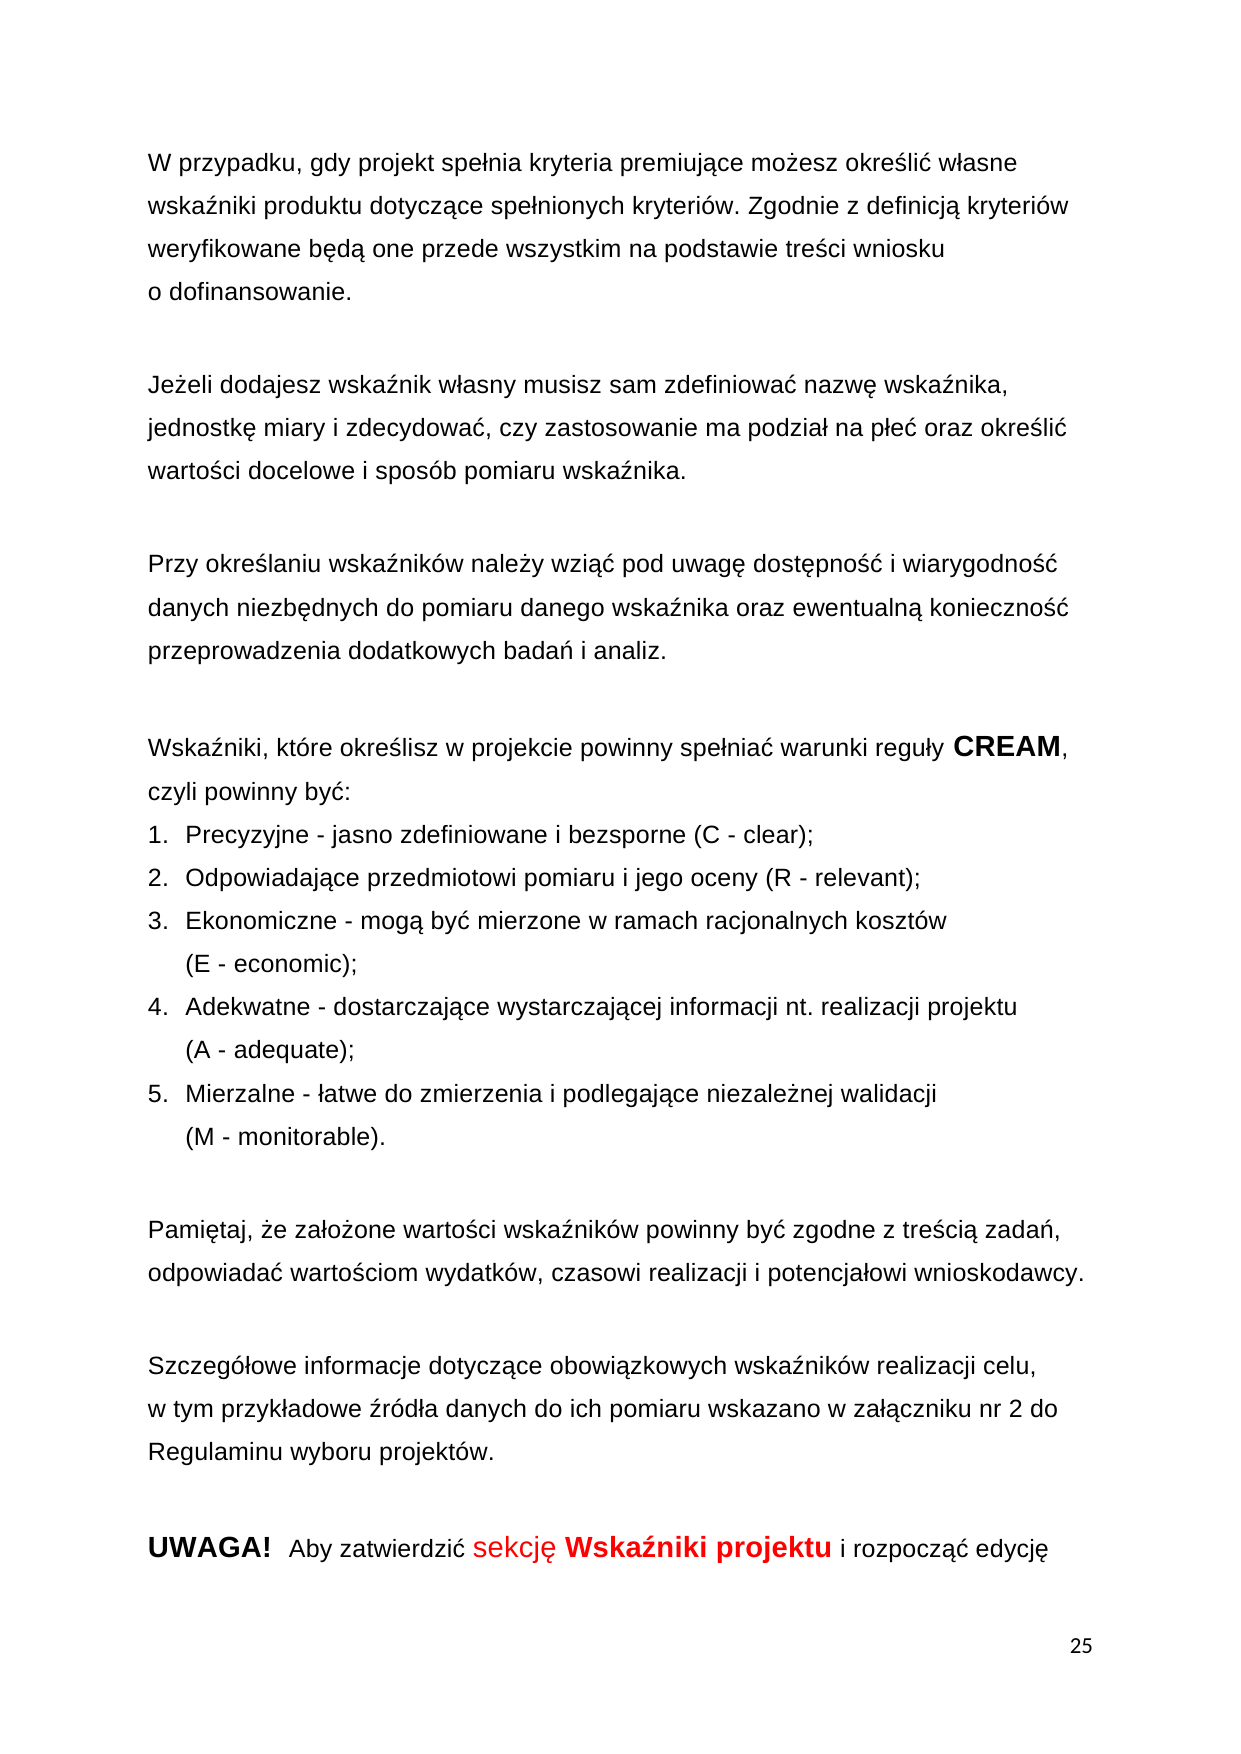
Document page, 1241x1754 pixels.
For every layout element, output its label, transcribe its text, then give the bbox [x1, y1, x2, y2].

text Wskaźniki, które określisz w projekcie powinny spełniać warunki reguły CREAM, czyli powinny być: [148, 729, 1092, 806]
text Jeżeli dodajesz wskaźnik własny musisz sam zdefiniować nazwę wskaźnika, jednostkę miary i zdecydować, czy zastosowanie ma podział na płeć oraz określić wartości docelowe i sposób pomiaru wskaźnika. [148, 370, 1092, 485]
list Adekwatne - dostarczające wystarczającej informacji nt. realizacji projektu (A - adequate); [148, 992, 1092, 1064]
text W przypadku, gdy projekt spełnia kryteria premiujące możesz określić własne wskaźniki produktu dotyczące spełnionych kryteriów. Zgodnie z definicją kryteriów weryfikowane będą one przede wszystkim na podstawie treści wniosku o dofinansowanie. [148, 148, 1092, 306]
text Pamiętaj, że założone wartości wskaźników powinny być zgodne z treścią zadań, odpowiadać wartościom wydatków, czasowi realizacji i potencjałowi wnioskodawcy. [148, 1215, 1092, 1287]
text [148, 1531, 1092, 1564]
list Mierzalne - łatwe do zmierzenia i podlegające niezależnej walidacji (M - monitorable). [148, 1079, 1092, 1151]
text Przy określaniu wskaźników należy wziąć pod uwagę dostępność i wiarygodność danych niezbędnych do pomiaru danego wskaźnika oraz ewentualną konieczność przeprowadzenia dodatkowych badań i analiz. [148, 549, 1092, 664]
list Precyzyjne - jasno zdefiniowane i bezsporne (C - clear); [148, 820, 1092, 849]
list Ekonomiczne - mogą być mierzone w ramach racjonalnych kosztów (E - economic); [148, 906, 1092, 978]
text Szczegółowe informacje dotyczące obowiązkowych wskaźników realizacji celu, w tym przykładowe źródła danych do ich pomiaru wskazano w załączniku nr 2 do Regulaminu wyboru projektów. [148, 1351, 1092, 1466]
list Odpowiadające przedmiotowi pomiaru i jego oceny (R - relevant); [148, 863, 1092, 892]
